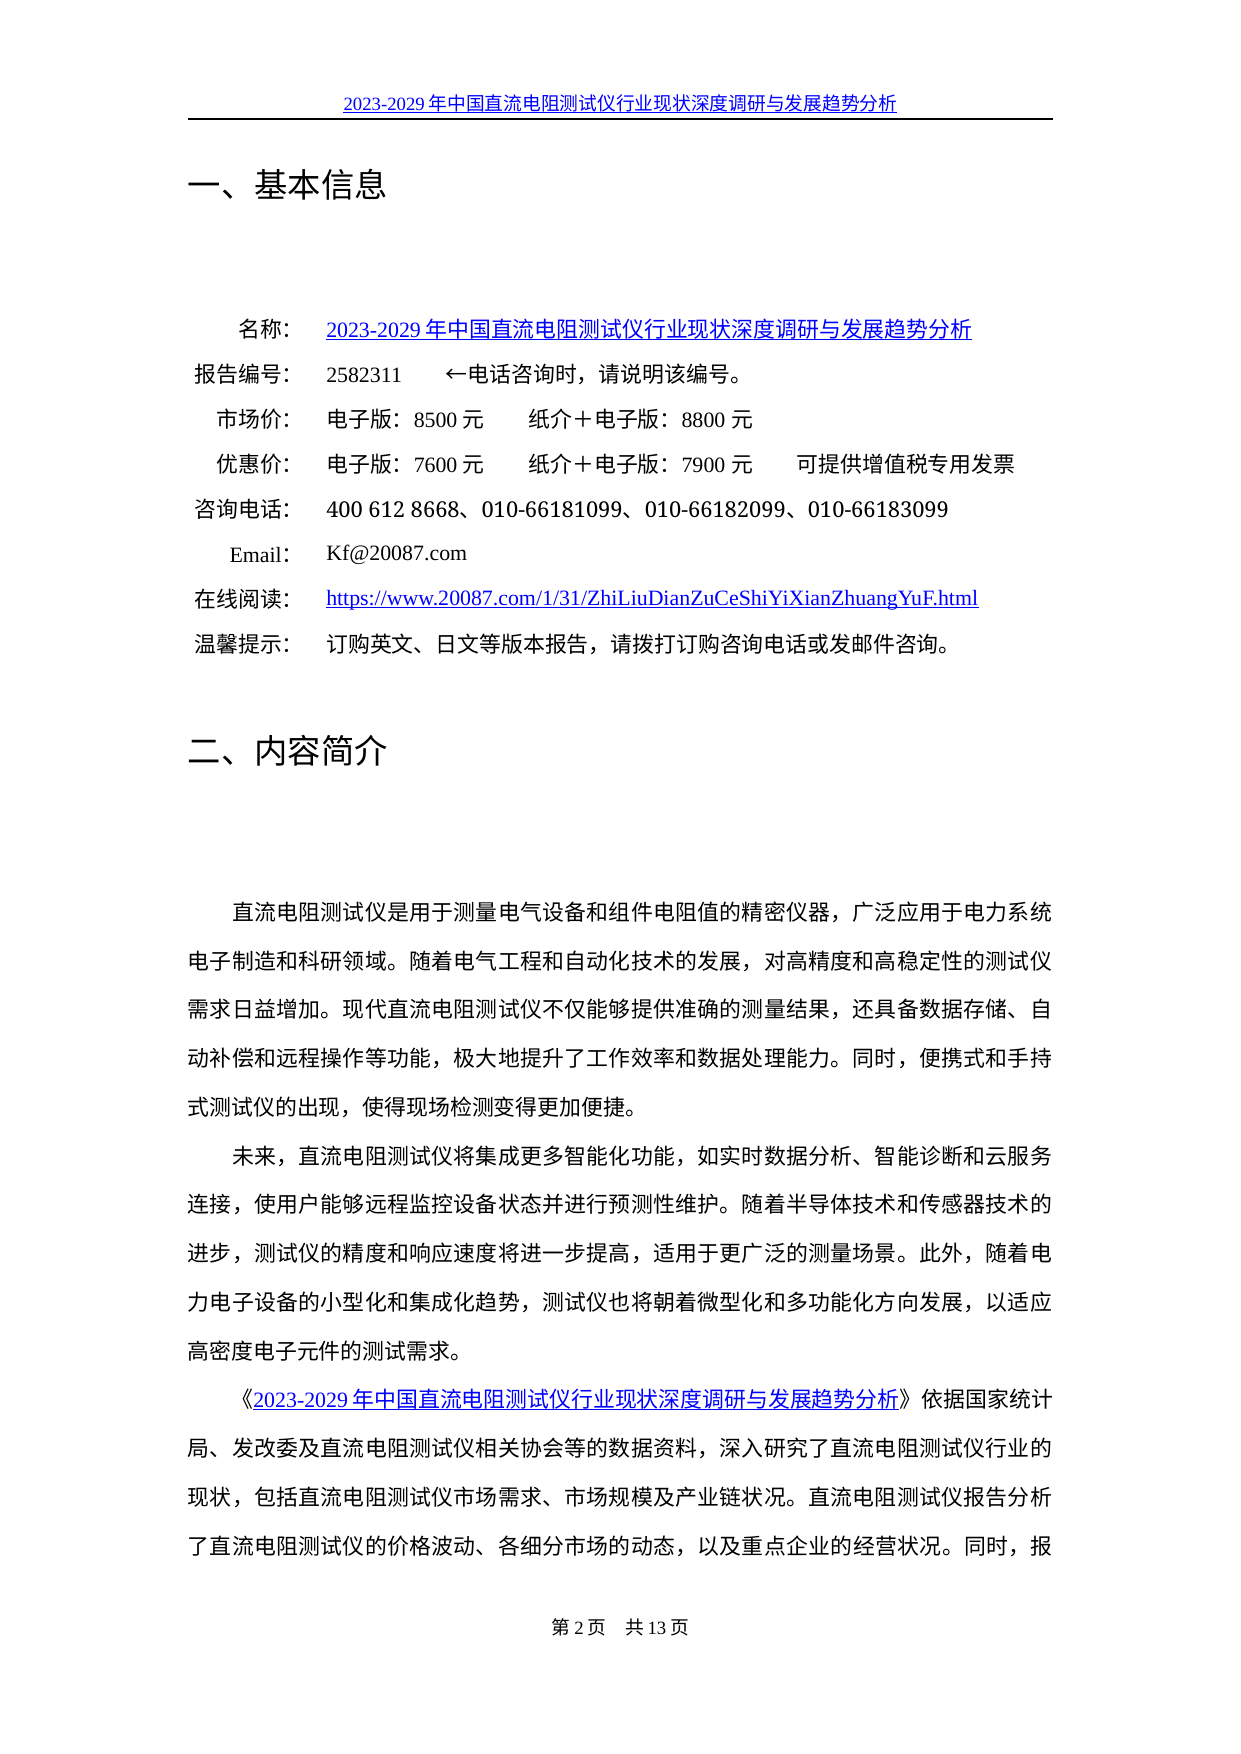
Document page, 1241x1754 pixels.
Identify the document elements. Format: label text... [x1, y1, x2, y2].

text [187, 894, 1053, 1561]
table_cell 电子版：7600 元 纸介＋电子版：7900 元 可提供增值税专用发票 [315, 447, 1073, 492]
table_cell 订购英文、日文等版本报告，请拨打订购咨询电话或发邮件咨询。 [315, 627, 1073, 672]
table_cell 在线阅读： [167, 582, 315, 627]
table_cell 2582311 ←电话咨询时，请说明该编号。 [315, 357, 1073, 402]
table_header 2023-2029年中国直流电阻测试仪行业现状深度调研与发展趋势分析 [315, 312, 1073, 357]
title 二、内容简介 [187, 717, 1053, 782]
table_header 名称： [167, 312, 315, 357]
table_cell 报告编号： [167, 357, 315, 402]
table_cell [315, 582, 1073, 627]
title 一、基本信息 [187, 150, 1053, 215]
table_cell 400 612 8668、010-66181099、010-66182099、010-66183099 [315, 492, 1073, 537]
table_cell 市场价： [167, 402, 315, 447]
table_cell Kf@20087.com [315, 537, 1073, 582]
table_cell 咨询电话： [167, 492, 315, 537]
table_cell 电子版：8500 元 纸介＋电子版：8800 元 [315, 402, 1073, 447]
table_cell Email： [167, 537, 315, 582]
table_cell 优惠价： [167, 447, 315, 492]
table_cell 温馨提示： [167, 627, 315, 672]
